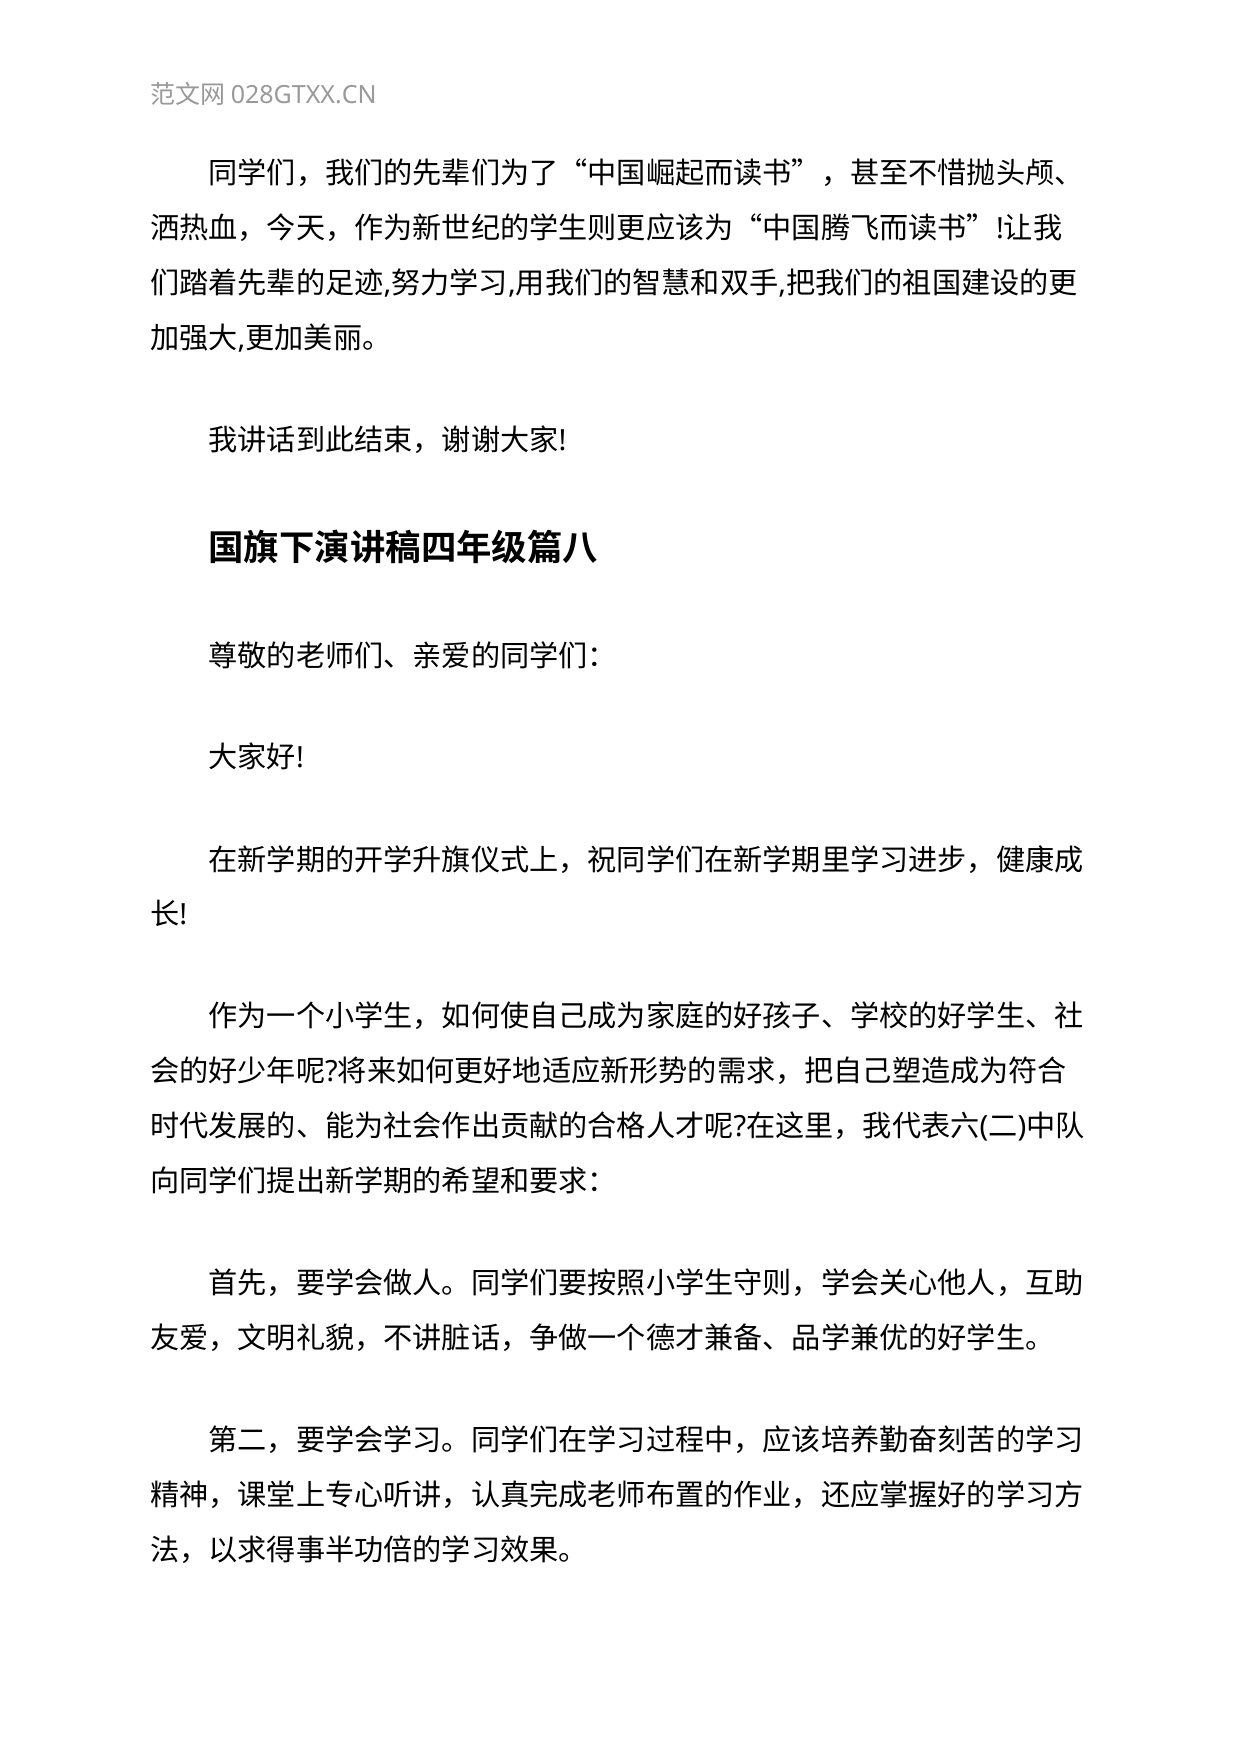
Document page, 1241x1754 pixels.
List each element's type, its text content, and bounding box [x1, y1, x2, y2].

text 在新学期的开学升旗仪式上，祝同学们在新学期里学习进步，健康成长! [150, 836, 1090, 933]
text 尊敬的老师们、亲爱的同学们： [150, 632, 1090, 674]
text 首先，要学会做人。同学们要按照小学生守则，学会关心他人，互助友爱，文明礼貌，不讲脏话，争做一个德才兼备、品学兼优的好学生。 [150, 1259, 1090, 1357]
text 第二，要学会学习。同学们在学习过程中，应该培养勤奋刻苦的学习精神，课堂上专心听讲，认真完成老师布置的作业，还应掌握好的学习方法，以求得事半功倍的学习效果。 [150, 1416, 1090, 1568]
text 同学们，我们的先辈们为了“中国崛起而读书”，甚至不惜抛头颅、洒热血，今天，作为新世纪的学生则更应该为“中国腾飞而读书”!让我们踏着先辈的足迹,努力学习,用我们的智慧和双手,把我们的祖国建设的更加强大,更加美丽。 [150, 150, 1090, 357]
text 大家好! [150, 734, 1090, 776]
text 国旗下演讲稿四年级篇八 [150, 519, 1090, 570]
text 作为一个小学生，如何使自己成为家庭的好孩子、学校的好学生、社会的好少年呢?将来如何更好地适应新形势的需求，把自己塑造成为符合时代发展的、能为社会作出贡献的合格人才呢?在这里，我代表六(二)中队向同学们提出新学期的希望和要求： [150, 993, 1090, 1200]
text 我讲话到此结束，谢谢大家! [150, 417, 1090, 459]
